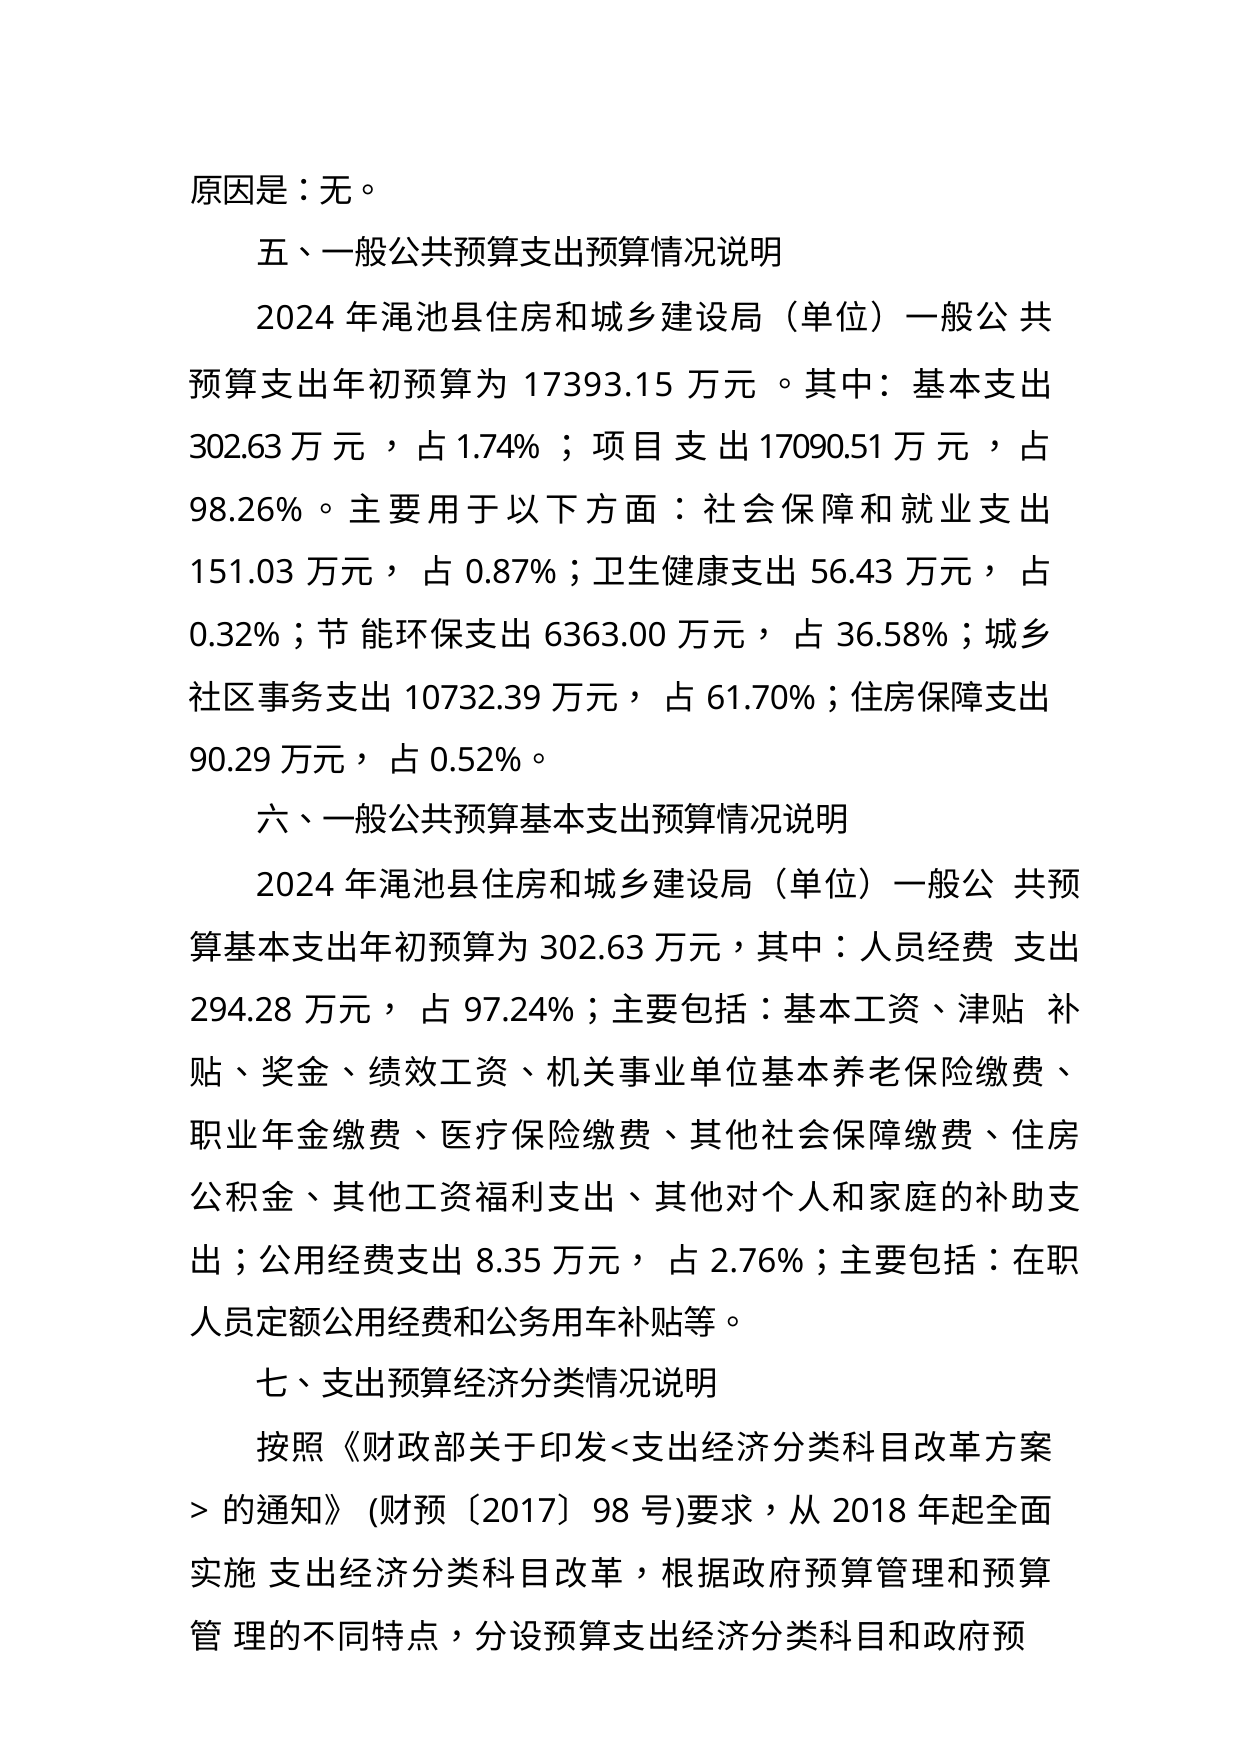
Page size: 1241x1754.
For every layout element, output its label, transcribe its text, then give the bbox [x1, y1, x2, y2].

text 七、支出预算经济分类情况说明 [255, 1362, 1081, 1404]
text 六、一般公共预算基本支出预算情况说明 [256, 799, 1081, 840]
text 按照《财政部关于印发<支出经济分类科目改革方案> 的通知》 (财预〔2017〕98 号)要求，从 2018 年起全面实施 支出经济分类科目改革，根据政府预算管理和预算管 理的不同特点，分设预算支出经济分类科目和政府预 [189, 1424, 1053, 1658]
text 原因是：无。 [190, 169, 1081, 211]
text 2024 年渑池县住房和城乡建设局（单位）一般公 共预算基本支出年初预算为 302.63 万元，其中：人员经费 支出 294.28 万元， 占 97.24%；主要包括：基本工资、津贴 补贴、奖金、绩效工资、机关事业单位基本养老保险缴费、 职业年金缴费、医疗保险缴费、其他社会保障缴费、住房 公积金、其他工资福利支出、其他对个人和家庭的补助支 出；公用经费支出 8.35 万元， 占 2.76%；主要包括：在职 人员定额公用经费和公务用车补贴等。 [189, 861, 1081, 1344]
text 2024 年渑池县住房和城乡建设局（单位）一般公 共预算支出年初预算为 17393.15 万元 。其中：基本支出 302.63 万 元 ， 占 1.74% ； 项 目 支 出 17090.51 万 元 ， 占 98.26%。主要用于以下方面：社会保障和就业支出 151.03 万元， 占 0.87%；卫生健康支出 56.43 万元， 占 0.32%；节 能环保支出 6363.00 万元， 占 36.58%；城乡社区事务支出 10732.39 万元， 占 61.70%；住房保障支出 90.29 万元， 占 0.52%。 [189, 294, 1053, 782]
text 五、一般公共预算支出预算情况说明 [256, 231, 1081, 273]
